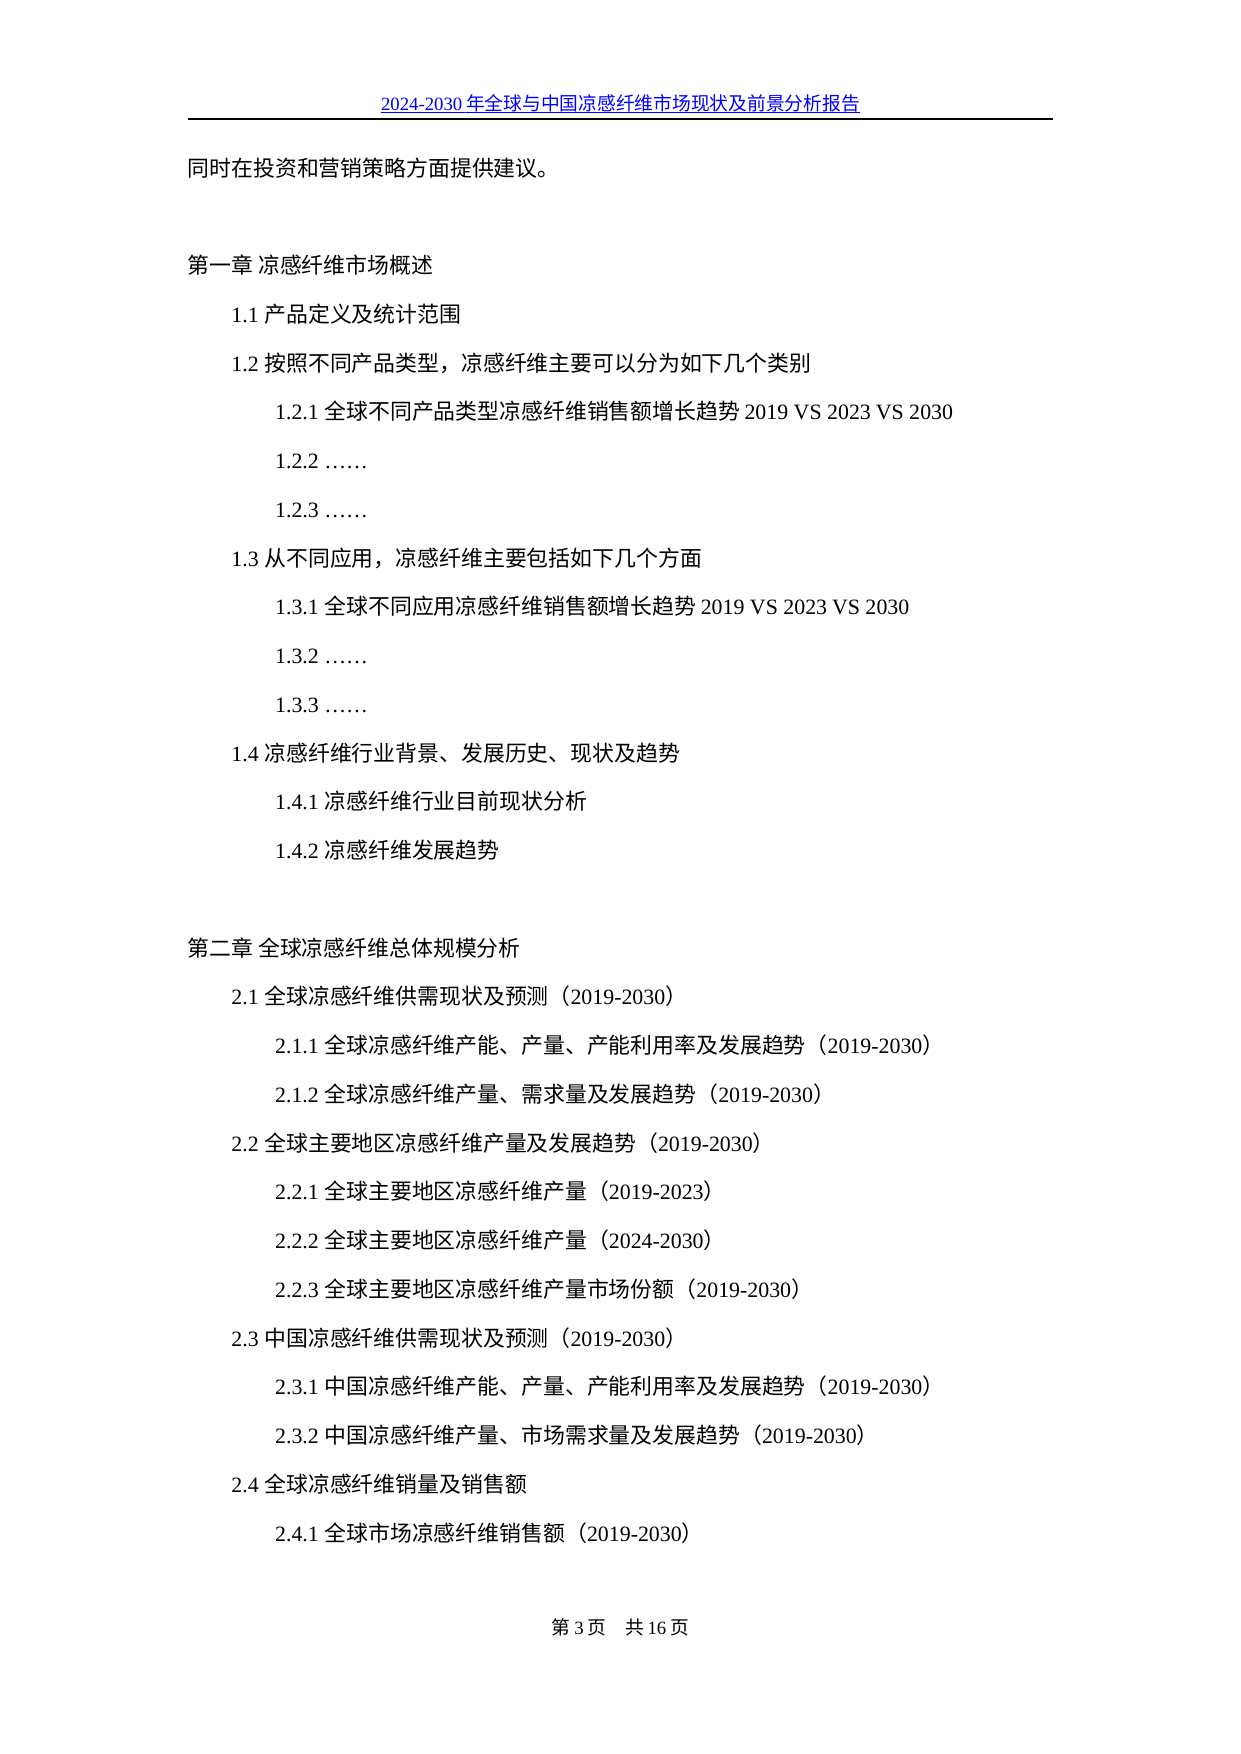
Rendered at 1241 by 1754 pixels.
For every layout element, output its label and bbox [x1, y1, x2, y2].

text [187, 150, 1053, 1548]
